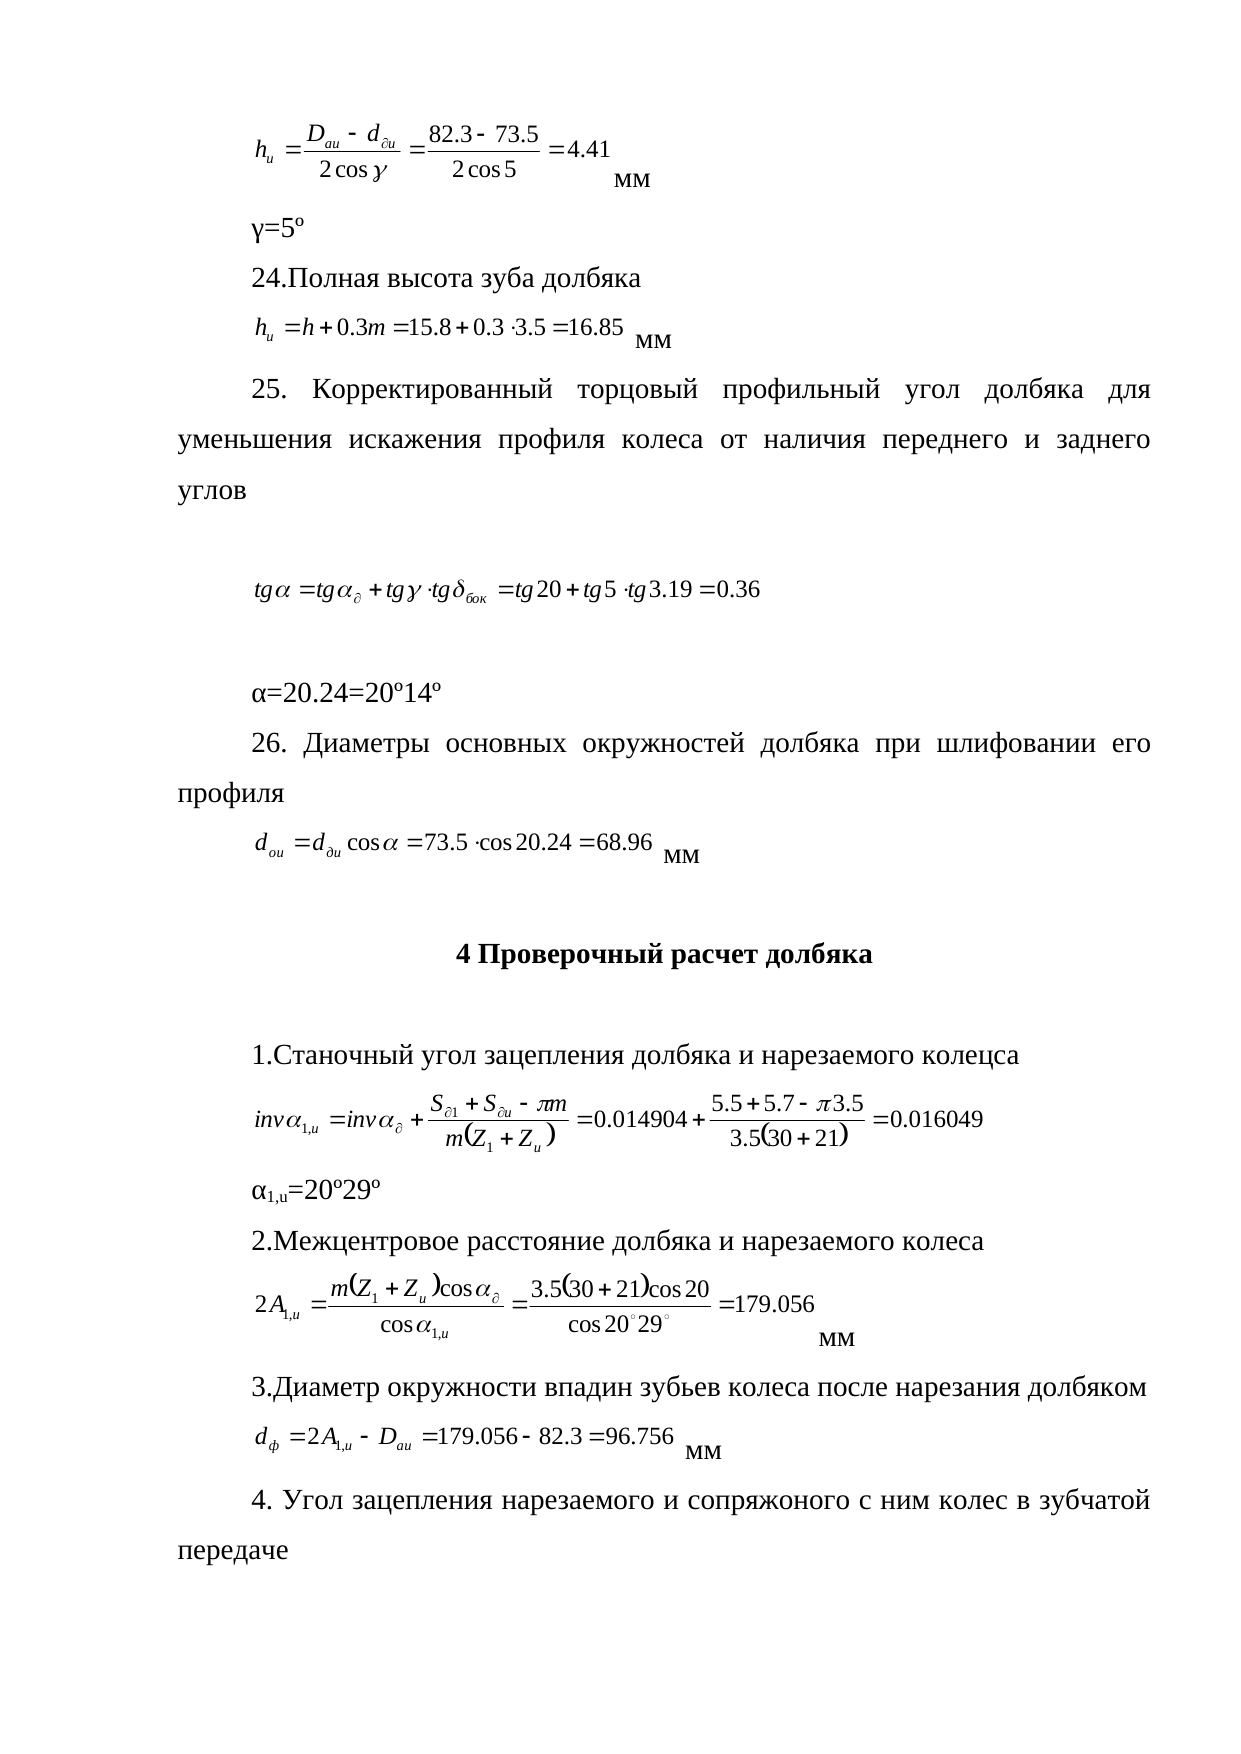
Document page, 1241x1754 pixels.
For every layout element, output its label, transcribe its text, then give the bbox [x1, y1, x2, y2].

text мм [177, 311, 1152, 354]
text 24.Полная высота зуба долбяка [177, 260, 1152, 294]
text α1,u=20º29º [177, 1172, 1152, 1206]
text мм [177, 118, 1152, 193]
text мм [177, 826, 1152, 869]
text 2.Межцентровое расстояние долбяка и нарезаемого колеса [177, 1223, 1152, 1256]
text 26. Диаметры основных окружностей долбяка при шлифовании его профиля [177, 725, 1152, 809]
text γ=5º [177, 210, 1152, 243]
text 3.Диаметр окружности впадин зубьев колеса после нарезания долбяком [177, 1369, 1152, 1403]
text α=20.24=20º14º [177, 675, 1152, 708]
subtitle 4 Проверочный расчет долбяка [177, 937, 1152, 970]
text мм [177, 1420, 1152, 1465]
text мм [177, 1273, 1152, 1353]
text 4. Угол зацепления нарезаемого и сопряжоного с ним колес в зубчатой передаче [177, 1482, 1152, 1566]
text 25. Корректированный торцовый профильный угол долбяка для уменьшения искажения профиля колеса от наличия переднего и заднего углов [177, 371, 1152, 505]
text 1.Станочный угол зацепления долбяка и нарезаемого колецса [177, 1037, 1152, 1071]
